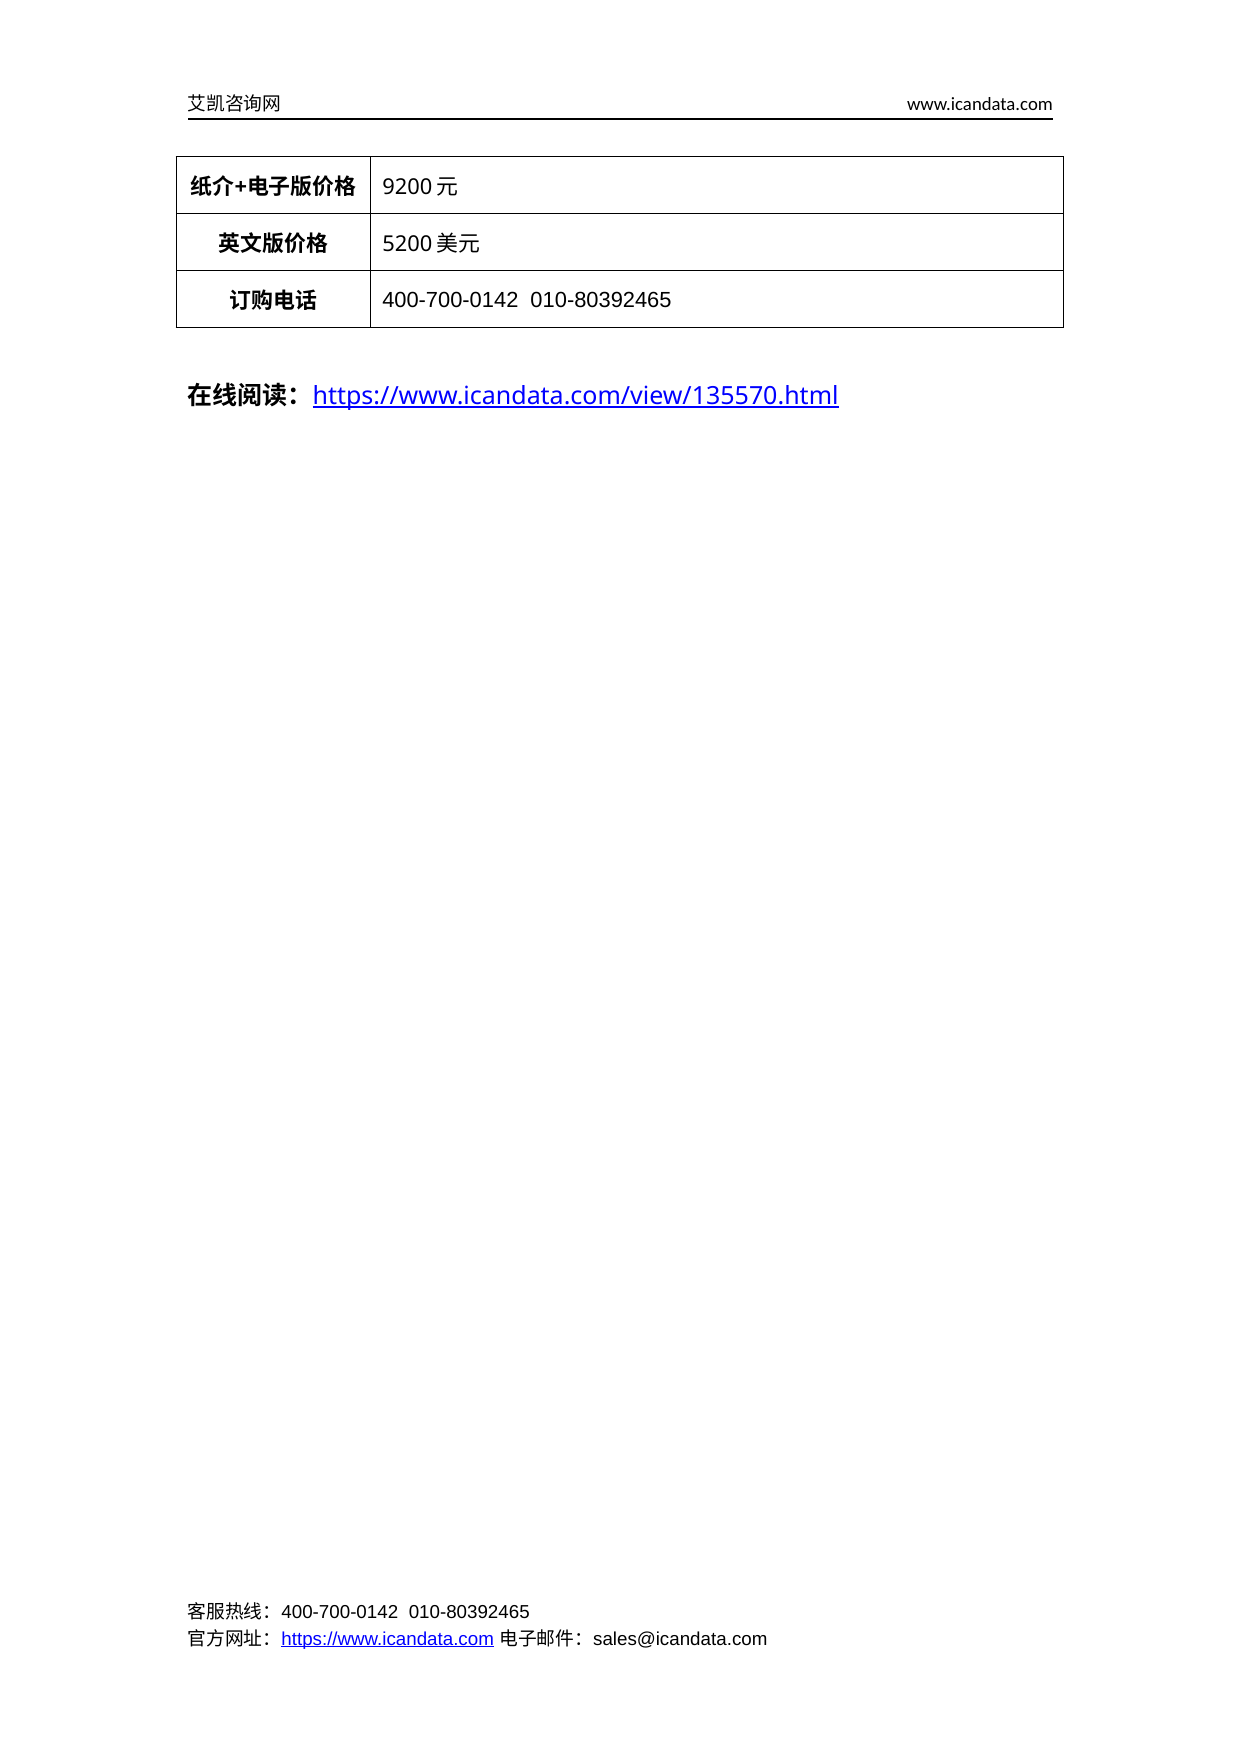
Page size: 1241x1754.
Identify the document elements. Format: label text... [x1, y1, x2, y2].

table_cell 英文版价格 [177, 214, 370, 270]
table_cell 纸介+电子版价格 [177, 157, 370, 213]
table_cell 订购电话 [177, 271, 370, 327]
table_cell 400-700-0142 010-80392465 [371, 271, 1063, 327]
table_cell 5200美元 [371, 214, 1063, 270]
table_cell 9200元 [371, 157, 1063, 213]
text 在线阅读：https://www.icandata.com/view/135570.html [187, 361, 1053, 426]
